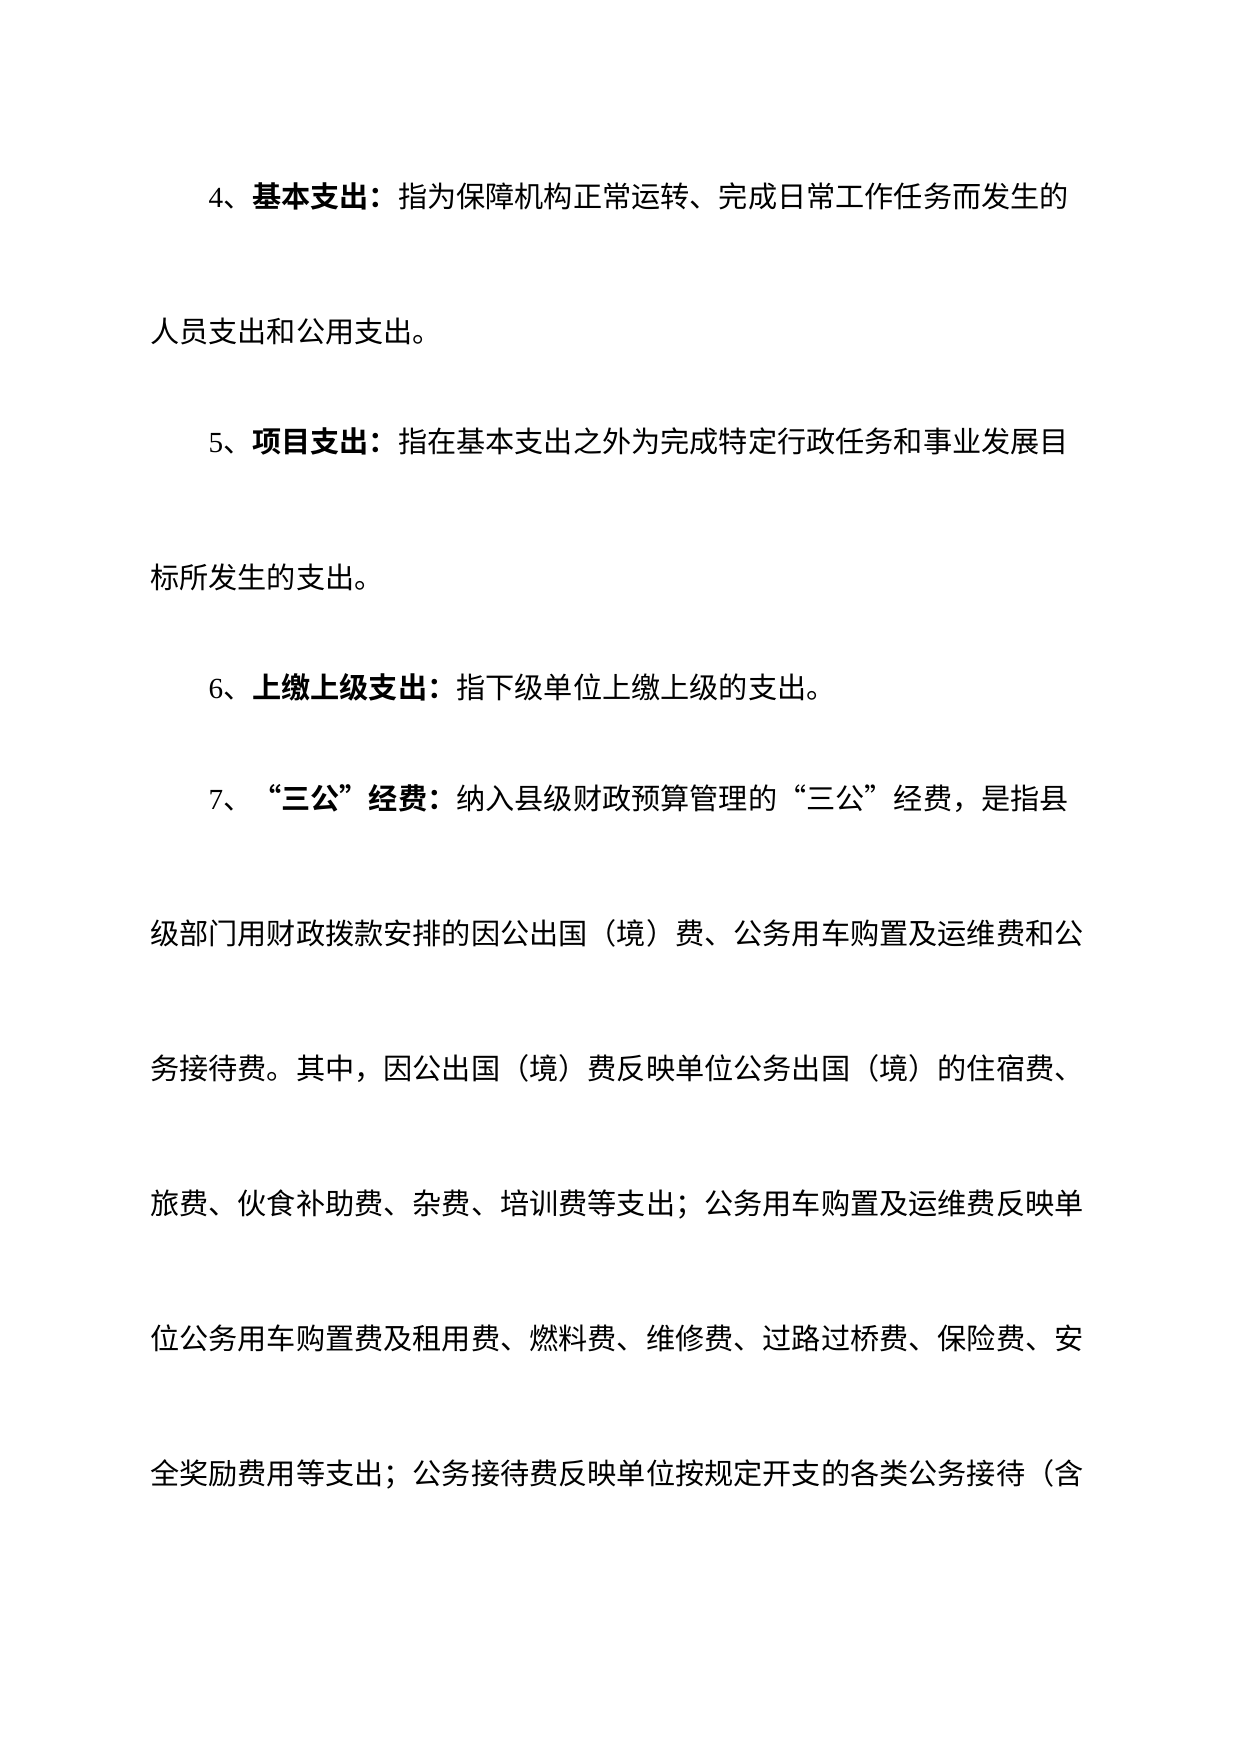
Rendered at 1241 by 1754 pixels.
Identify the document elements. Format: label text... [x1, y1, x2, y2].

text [150, 764, 1090, 1504]
text 5、项目支出：指在基本支出之外为完成特定行政任务和事业发展目标所发生的支出。 [150, 408, 1090, 608]
text 6、上缴上级支出：指下级单位上缴上级的支出。 [150, 653, 1090, 718]
text 4、基本支出：指为保障机构正常运转、完成日常工作任务而发生的人员支出和公用支出。 [150, 162, 1090, 362]
